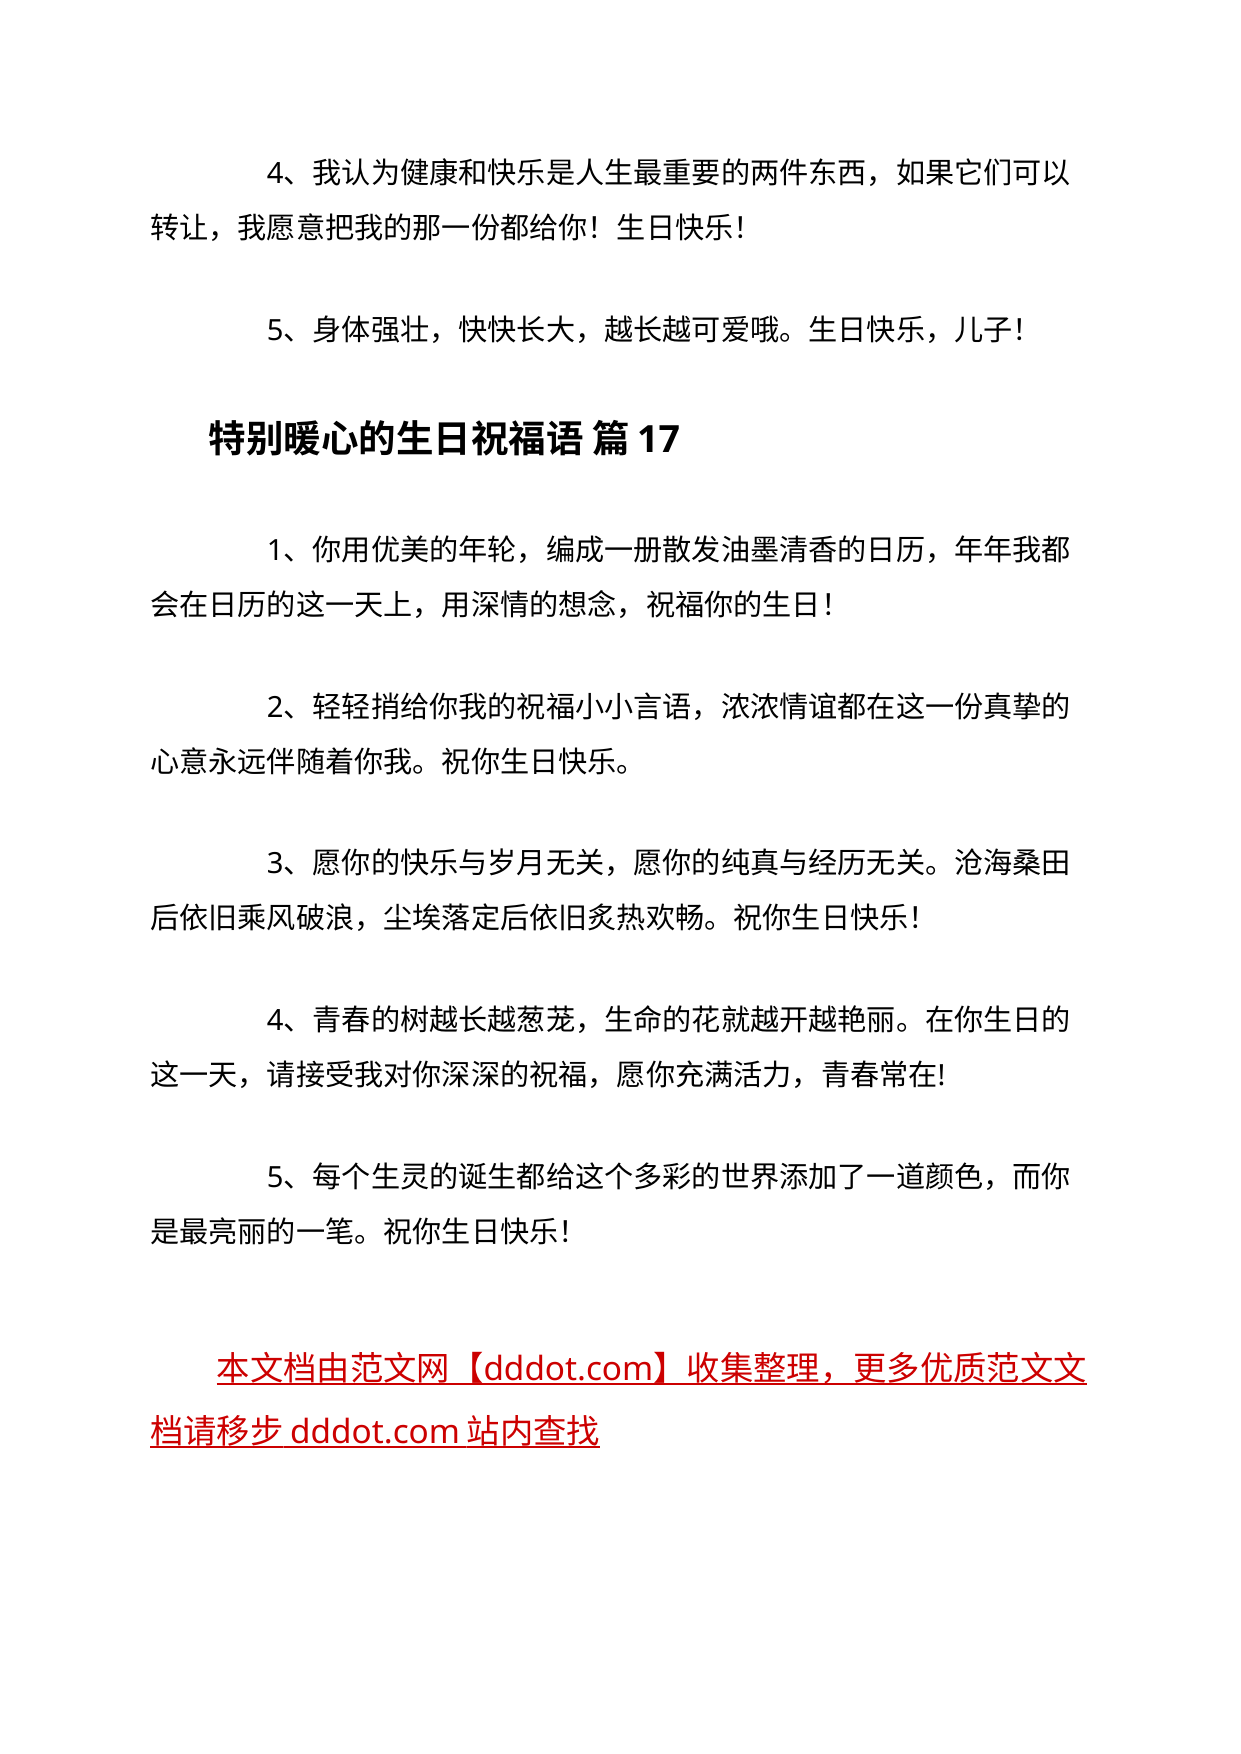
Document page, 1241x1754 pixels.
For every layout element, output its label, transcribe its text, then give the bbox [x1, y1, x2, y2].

text 1、你用优美的年轮，编成一册散发油墨清香的日历，年年我都会在日历的这一天上，用深情的想念，祝福你的生日！ [150, 526, 1090, 624]
text 5、身体强壮，快快长大，越长越可爱哦。生日快乐，儿子！ [150, 307, 1090, 349]
text 2、轻轻捎给你我的祝福小小言语，浓浓情谊都在这一份真挚的心意永远伴随着你我。祝你生日快乐。 [150, 683, 1090, 780]
text 4、我认为健康和快乐是人生最重要的两件东西，如果它们可以转让，我愿意把我的那一份都给你！生日快乐！ [150, 150, 1090, 247]
text 特别暖心的生日祝福语 篇17 [150, 409, 1090, 463]
text 5、每个生灵的诞生都给这个多彩的世界添加了一道颜色，而你是最亮丽的一笔。祝你生日快乐！ [150, 1154, 1090, 1251]
text 3、愿你的快乐与岁月无关，愿你的纯真与经历无关。沧海桑田后依旧乘风破浪，尘埃落定后依旧炙热欢畅。祝你生日快乐！ [150, 840, 1090, 937]
text 4、青春的树越长越葱茏，生命的花就越开越艳丽。在你生日的这一天，请接受我对你深深的祝福，愿你充满活力，青春常在! [150, 997, 1090, 1094]
text 本文档由范文网【dddot.com】收集整理，更多优质范文文档请移步dddot.com站内查找 [150, 1342, 1090, 1453]
